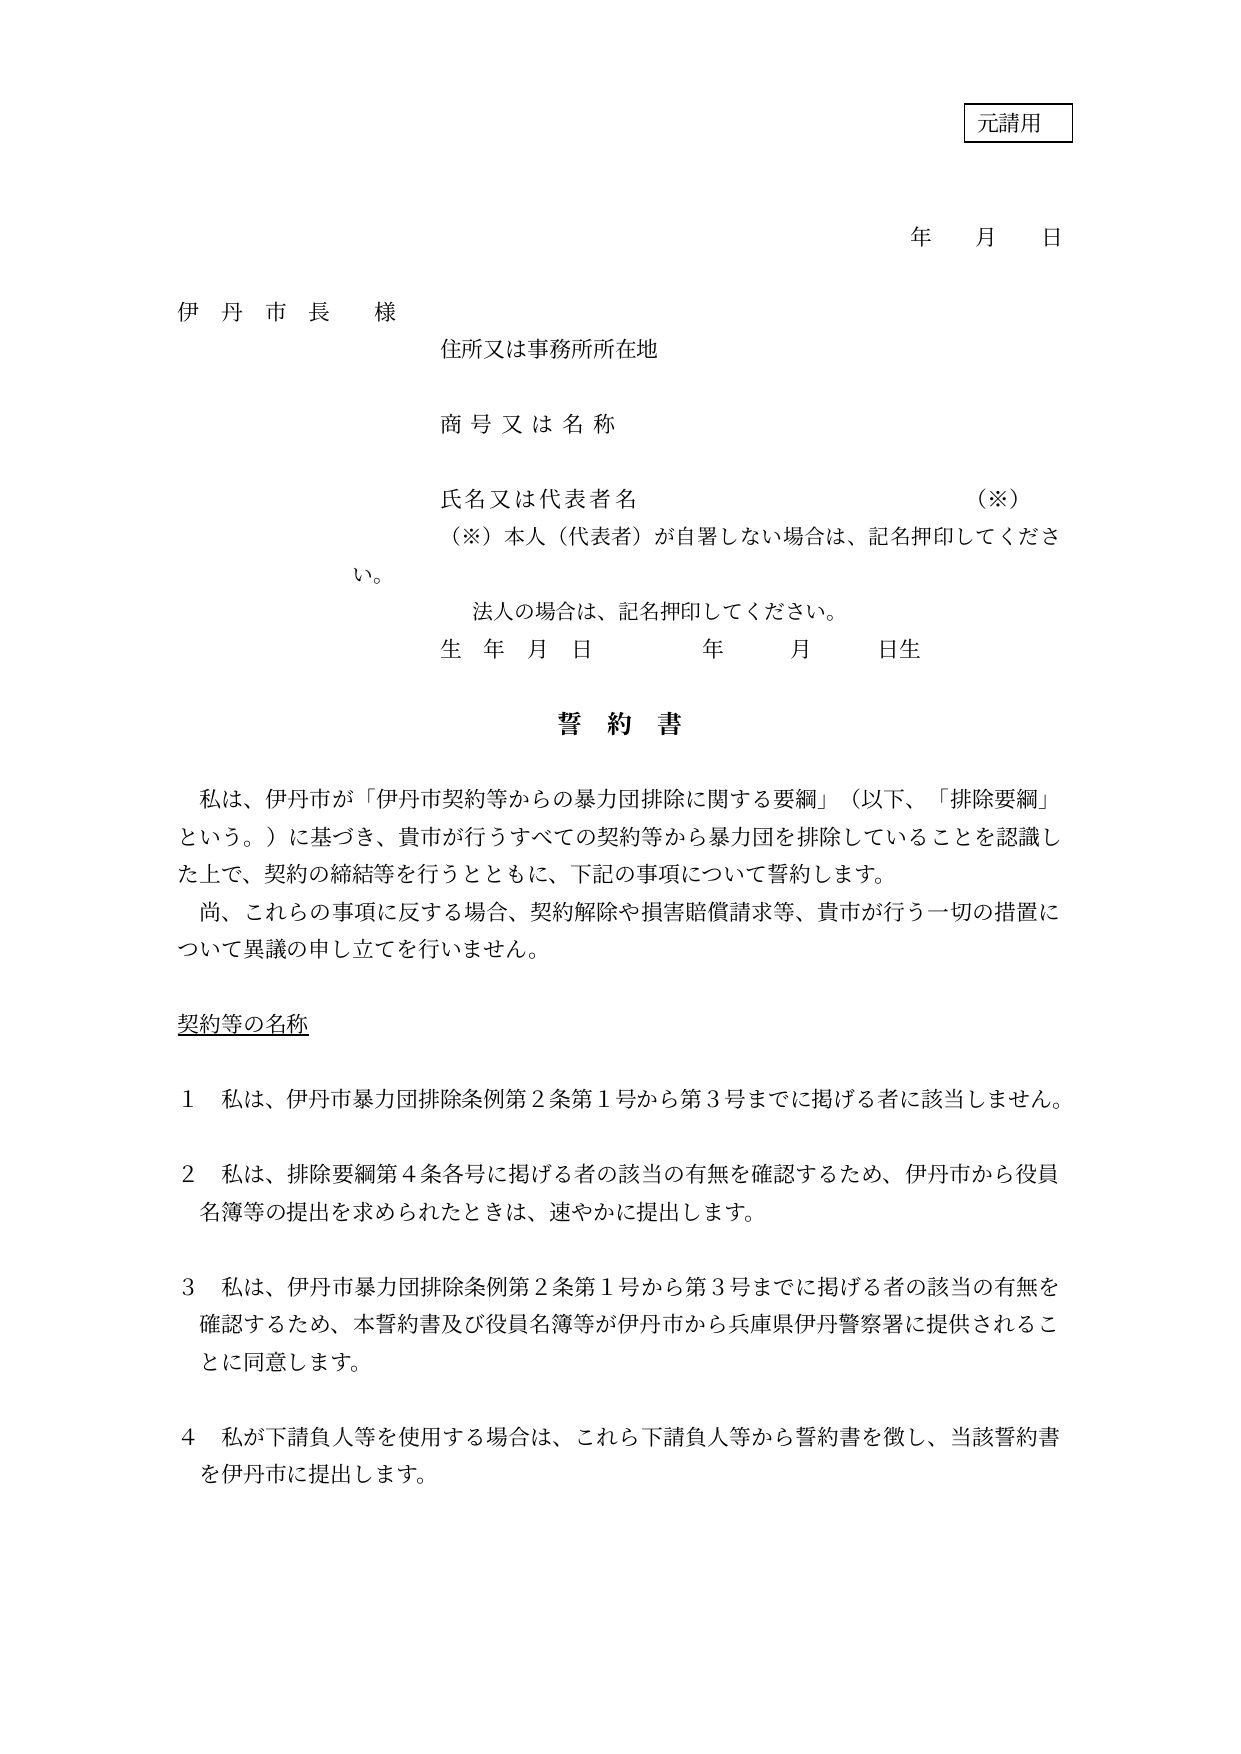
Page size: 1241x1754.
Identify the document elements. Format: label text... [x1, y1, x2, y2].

text 生年月日 年 月 日生 [352, 629, 1063, 667]
text ４ 私が下請負人等を使用する場合は、これら下請負人等から誓約書を徴し、当該誓約書を伊丹市に提出します。 [177, 1417, 1063, 1492]
text 私は、伊丹市が「伊丹市契約等からの暴力団排除に関する要綱」（以下、「排除要綱」という。）に基づき、貴市が行うすべての契約等から暴力団を排除していることを認識した上で、契約の締結等を行うとともに、下記の事項について誓約します。 [177, 779, 1063, 892]
text 法人の場合は、記名押印してください。 [352, 592, 1063, 629]
text ２ 私は、排除要綱第４条各号に掲げる者の該当の有無を確認するため、伊丹市から役員名簿等の提出を求められたときは、速やかに提出します。 [177, 1154, 1063, 1229]
text （※）本人（代表者）が自署しない場合は、記名押印してください。 [352, 517, 1063, 592]
text 氏名又は代表者名 （※） [352, 479, 1063, 517]
text 住所又は事務所所在地 [352, 329, 1063, 367]
text 商号又は名称 [352, 404, 1063, 442]
text 契約等の名称 [177, 1004, 1063, 1042]
text 尚、これらの事項に反する場合、契約解除や損害賠償請求等、貴市が行う一切の措置について異議の申し立てを行いません。 [177, 892, 1063, 967]
text 誓 約 書 [177, 704, 1063, 742]
text ３ 私は、伊丹市暴力団排除条例第２条第１号から第３号までに掲げる者の該当の有無を確認するため、本誓約書及び役員名簿等が伊丹市から兵庫県伊丹警察署に提供されることに同意します。 [177, 1267, 1063, 1379]
text 年 月 日 [177, 217, 1063, 254]
text １ 私は、伊丹市暴力団排除条例第２条第１号から第３号までに掲げる者に該当しません。 [177, 1079, 1063, 1117]
text 伊 丹 市 長 様 [177, 292, 1063, 329]
